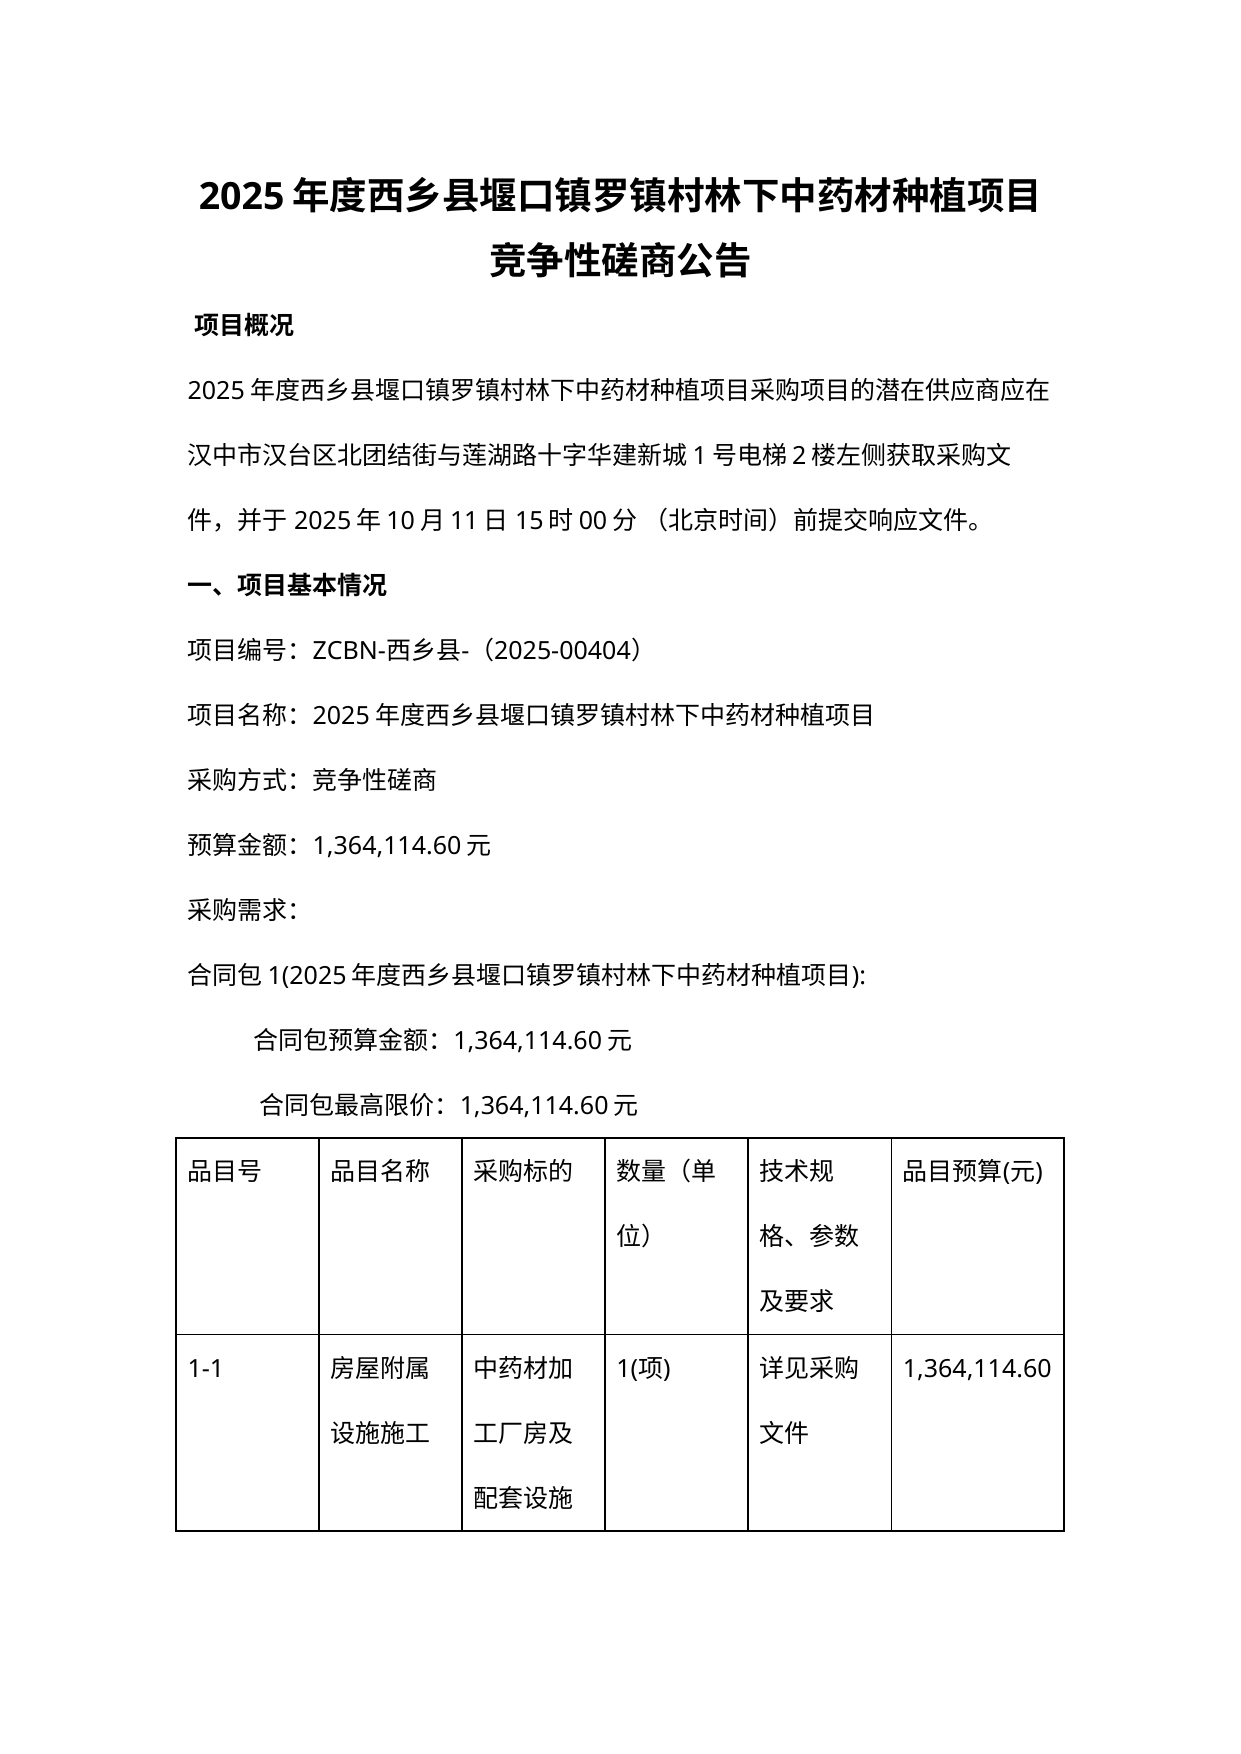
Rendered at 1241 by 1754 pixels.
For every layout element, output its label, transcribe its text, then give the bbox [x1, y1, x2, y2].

table_cell 详见采购文件 [749, 1335, 891, 1530]
table_header 采购标的 [463, 1139, 604, 1333]
text 采购方式：竞争性磋商 [187, 747, 1053, 812]
table_cell 房屋附属设施施工 [320, 1335, 461, 1530]
text 2025年度西乡县堰口镇罗镇村林下中药材种植项目竞争性磋商公告 [187, 162, 1053, 292]
table_header 品目号 [177, 1139, 318, 1333]
text 项目概况 [187, 292, 1053, 357]
text 项目编号：ZCBN-西乡县-（2025-00404） [187, 617, 1053, 682]
table_header 品目名称 [320, 1139, 461, 1333]
text 2025年度西乡县堰口镇罗镇村林下中药材种植项目采购项目的潜在供应商应在汉中市汉台区北团结街与莲湖路十字华建新城1号电梯2楼左侧获取采购文件，并于 2025年10月11日 15时00分 （北京时间）前提交响应文件。 [187, 357, 1053, 552]
text 一、项目基本情况 [187, 552, 1053, 617]
text 采购需求： [187, 877, 1053, 942]
text 合同包1(2025年度西乡县堰口镇罗镇村林下中药材种植项目): [187, 942, 1053, 1007]
text 项目名称：2025年度西乡县堰口镇罗镇村林下中药材种植项目 [187, 682, 1053, 747]
table_header 技术规格、参数及要求 [749, 1139, 891, 1333]
table_header 品目预算(元) [892, 1139, 1063, 1333]
text 合同包最高限价：1,364,114.60元 [187, 1072, 1053, 1137]
table_cell 1(项) [606, 1335, 747, 1530]
table_cell 1-1 [177, 1335, 318, 1530]
table_cell 1,364,114.60 [892, 1335, 1063, 1530]
table_cell 中药材加工厂房及配套设施 [463, 1335, 604, 1530]
table_header 数量（单位） [606, 1139, 747, 1333]
text 合同包预算金额：1,364,114.60元 [187, 1007, 1053, 1072]
text 预算金额：1,364,114.60元 [187, 812, 1053, 877]
